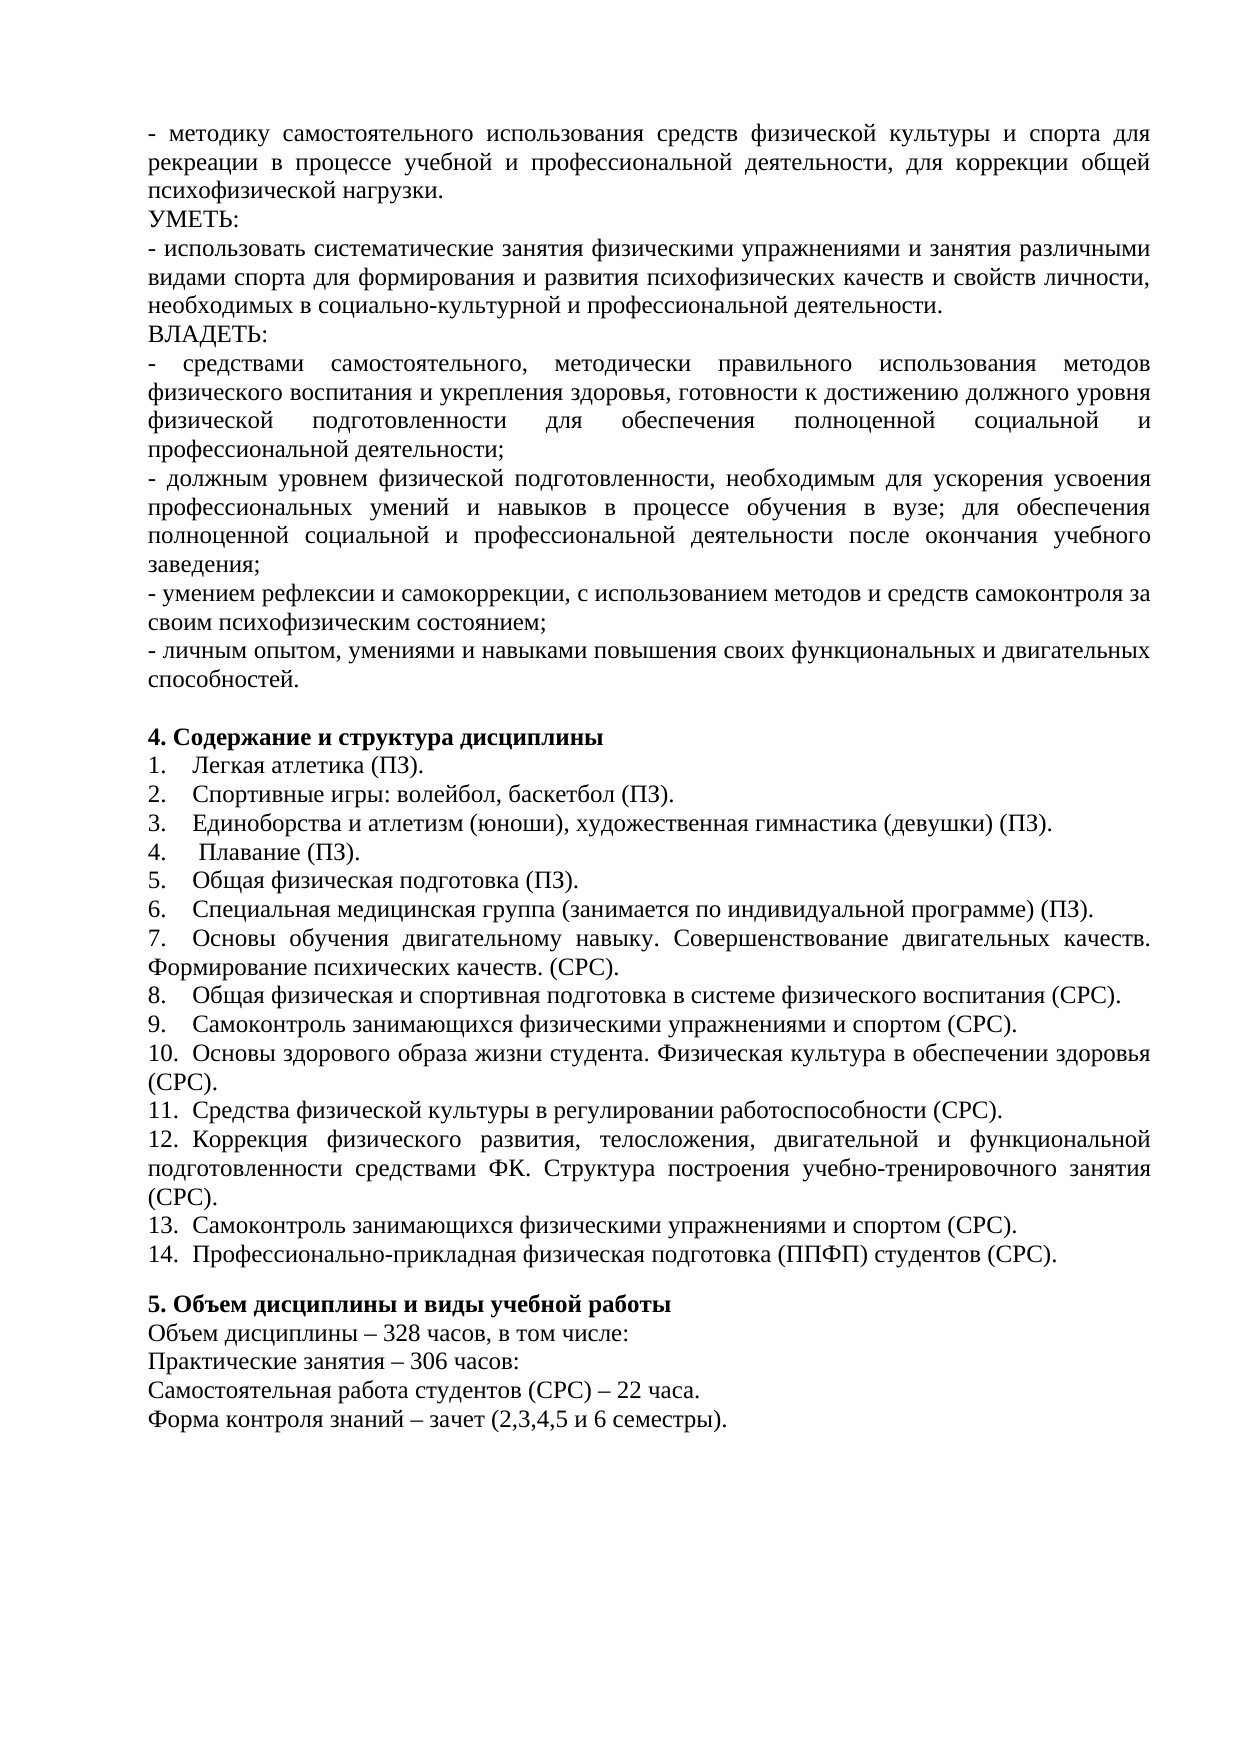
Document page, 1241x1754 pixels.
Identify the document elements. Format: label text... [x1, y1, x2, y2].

list Общая физическая и спортивная подготовка в системе физического воспитания (СРС). [148, 981, 1152, 1009]
list Общая физическая подготовка (ПЗ). [148, 866, 1152, 894]
text Форма контроля знаний – зачет (2,3,4,5 и 6 семестры). [148, 1404, 1152, 1433]
text - личным опытом, умениями и навыками повышения своих функциональных и двигательных способностей. [148, 636, 1152, 693]
text Самостоятельная работа студентов (СРС) – 22 часа. [148, 1375, 1152, 1404]
list Плавание (ПЗ). [148, 837, 1152, 866]
text - умением рефлексии и самокоррекции, с использованием методов и средств самоконтроля за своим психофизическим состоянием; [148, 578, 1152, 636]
text - методику самостоятельного использования средств физической культуры и спорта для рекреации в процессе учебной и профессиональной деятельности, для коррекции общей психофизической нагрузки. [148, 118, 1152, 204]
list Средства физической культуры в регулировании работоспособности (СРС). [148, 1096, 1152, 1124]
list Профессионально-прикладная физическая подготовка (ППФП) студентов (СРС). [148, 1239, 1152, 1268]
list Самоконтроль занимающихся физическими упражнениями и спортом (СРС). [148, 1009, 1152, 1038]
list Спортивные игры: волейбол, баскетбол (ПЗ). [148, 779, 1152, 808]
list Специальная медицинская группа (занимается по индивидуальной программе) (ПЗ). [148, 894, 1152, 923]
text - использовать систематические занятия физическими упражнениями и занятия различными видами спорта для формирования и развития психофизических качеств и свойств личности, необходимых в социально-культурной и профессиональной деятельности. [148, 233, 1152, 319]
text ВЛАДЕТЬ: [148, 319, 1152, 348]
text Объем дисциплины – 328 часов, в том числе: [148, 1318, 1152, 1346]
text 4. Содержание и структура дисциплины [148, 722, 1152, 751]
list Единоборства и атлетизм (юноши), художественная гимнастика (девушки) (ПЗ). [148, 808, 1152, 837]
text Практические занятия – 306 часов: [148, 1346, 1152, 1375]
text УМЕТЬ: [148, 204, 1152, 233]
text 5. Объем дисциплины и виды учебной работы [148, 1289, 1152, 1318]
list Коррекция физического развития, телосложения, двигательной и функциональной подготовленности средствами ФК. Структура построения учебно-тренировочного занятия (СРС). [148, 1124, 1152, 1211]
text - должным уровнем физической подготовленности, необходимым для ускорения усвоения профессиональных умений и навыков в процессе обучения в вузе; для обеспечения полноценной социальной и профессиональной деятельности после окончания учебного заведения; [148, 463, 1152, 578]
text - средствами самостоятельного, методически правильного использования методов физического воспитания и укрепления здоровья, готовности к достижению должного уровня физической подготовленности для обеспечения полноценной социальной и профессиональной деятельности; [148, 348, 1152, 463]
list Основы обучения двигательному навыку. Совершенствование двигательных качеств. Формирование психических качеств. (СРС). [148, 923, 1152, 981]
list Основы здорового образа жизни студента. Физическая культура в обеспечении здоровья (СРС). [148, 1038, 1152, 1096]
list Легкая атлетика (ПЗ). [148, 751, 1152, 779]
list Самоконтроль занимающихся физическими упражнениями и спортом (СРС). [148, 1211, 1152, 1239]
